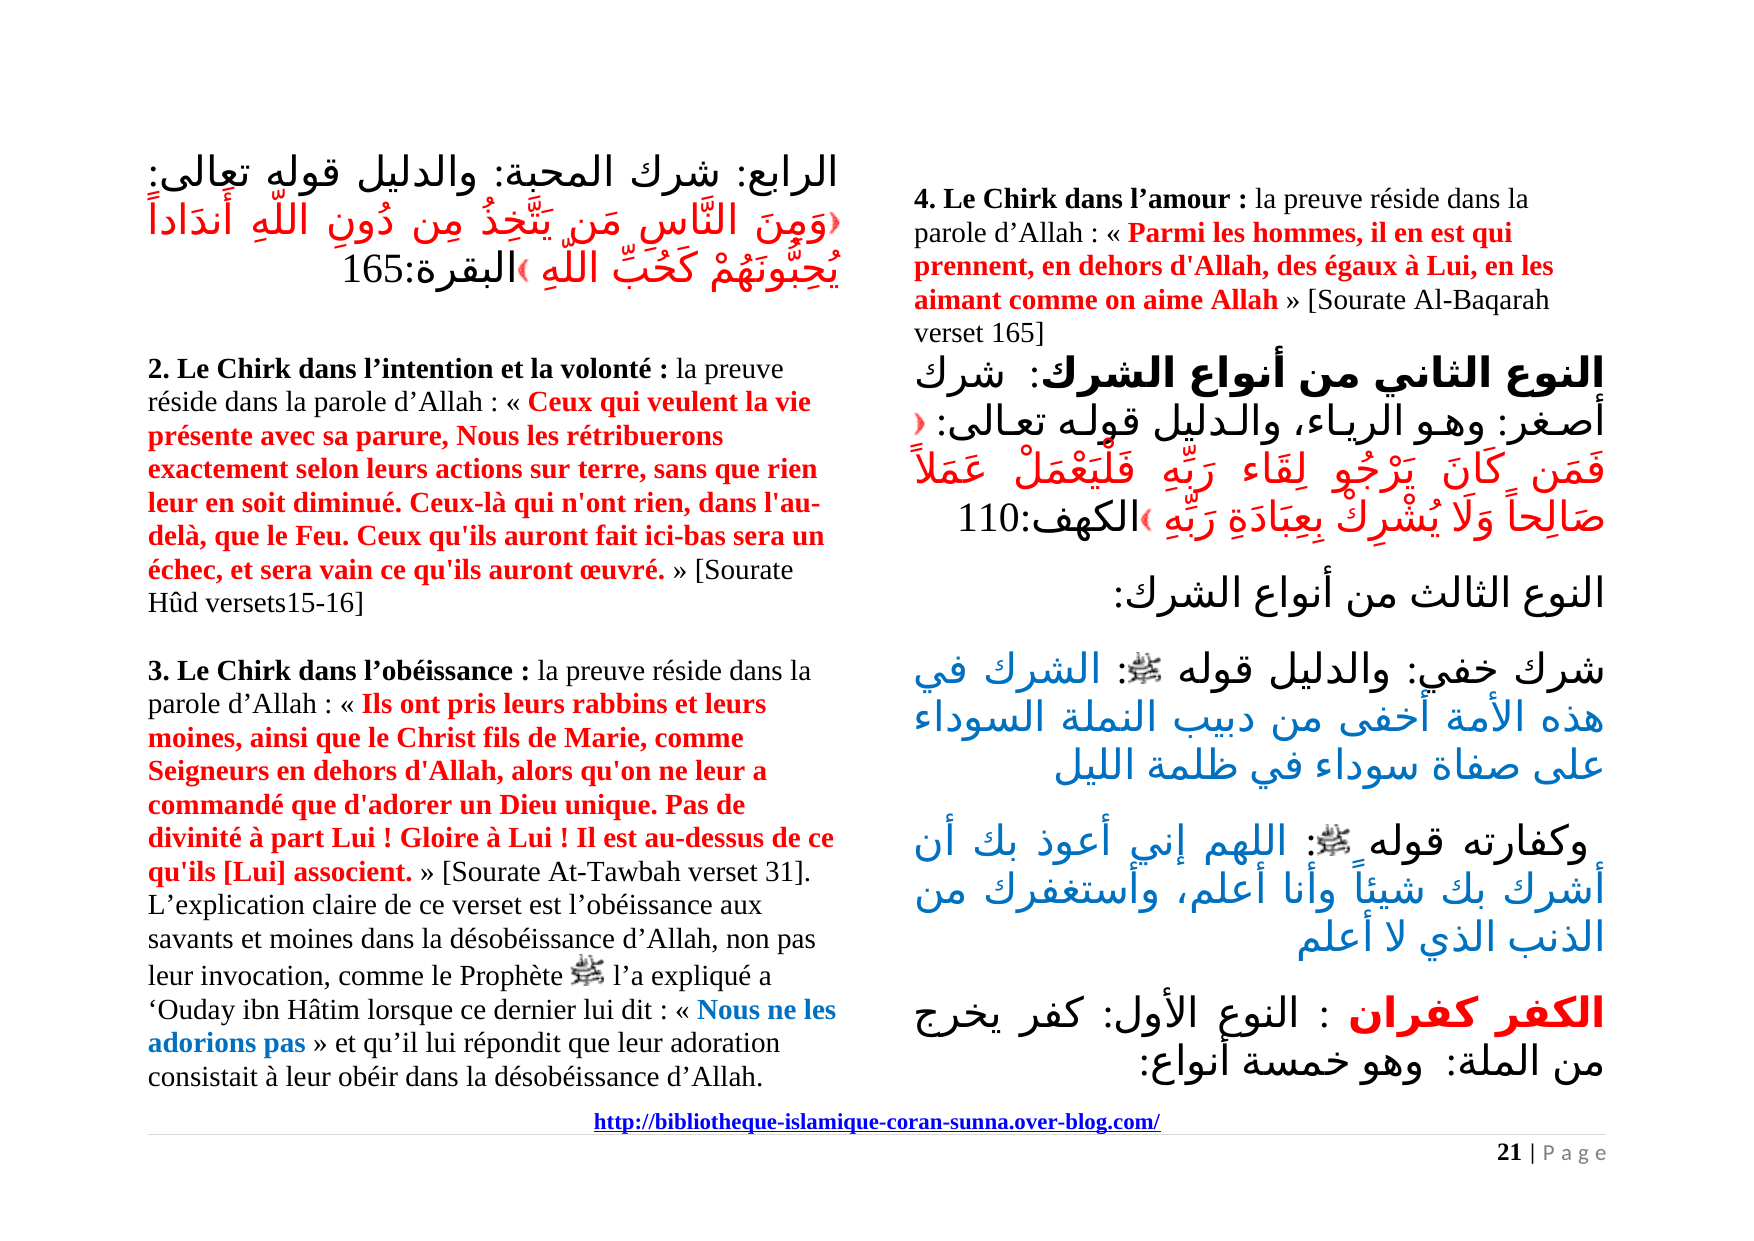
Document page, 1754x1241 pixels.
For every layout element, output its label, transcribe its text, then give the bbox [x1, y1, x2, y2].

picture [570, 954, 606, 986]
picture [1140, 508, 1153, 532]
picture [828, 211, 841, 235]
picture [517, 259, 530, 283]
picture [1127, 652, 1163, 684]
text الكفر كفران : النوع الأول: كفر يخرج من الملة: وهو خمسة أنواع: [914, 988, 1606, 1084]
text وكفارته قوله : اللهم إني أعوذ بك أن أشرك بك شيئاً وأنا أعلم، وأستغفرك من الذنب الذي لا أعلم [914, 816, 1606, 960]
text الرابع: شرك المحبة: والدليل قوله تعالى: وَمِنَ النَّاسِ مَن يَتَّخِذُ مِن دُونِ اللّهِ أَندَاداً يُحِبُّونَهُمْ كَحُبِّ اللّهِ البقرة:165 [148, 148, 840, 291]
text النوع الثالث من أنواع الشرك: [914, 568, 1606, 616]
text 2. Le Chirk dans l’intention et la volonté : la preuve réside dans la parole d’Allah : « Ceux qui veulent la vie présente avec sa parure, Nous les rétribuerons exactement selon leurs actions sur terre, sans que rien leur en soit diminué. Ceux-là qui n'ont rien, dans l'au-delà, que le Feu. Ceux qu'ils auront fait ici-bas sera un échec, et sera vain ce qu'ils auront œuvré. » [Sourate Hûd versets15-16] [148, 351, 840, 619]
picture [913, 412, 926, 436]
text شرك خفي: والدليل قوله : الشرك في هذه الأمة أخفى من دبيب النملة السوداء على صفاة سوداء في ظلمة الليل [914, 644, 1606, 788]
text 3. Le Chirk dans l’obéissance : la preuve réside dans la parole d’Allah : « Ils ont pris leurs rabbins et leurs moines, ainsi que le Christ fils de Marie, comme Seigneurs en dehors d'Allah, alors qu'on ne leur a commandé que d'adorer un Dieu unique. Pas de divinité à part Lui ! Gloire à Lui ! Il est au-dessus de ce qu'ils [Lui] associent. » [Sourate At-Tawbah verset 31]. L’explication claire de ce verset est l’obéissance aux savants et moines dans la désobéissance d’Allah, non pas leur invocation, comme le Prophète l’a expliqué a ‘Ouday ibn Hâtim lorsque ce dernier lui dit : « Nous ne les adorions pas » et qu’il lui répondit que leur adoration consistait à leur obéir dans la désobéissance d’Allah. [148, 653, 840, 1092]
text النوع الثاني من أنواع الشرك: شرك أصغر: وهو الرياء، والدليل قوله تعالى: فَمَن كَانَ يَرْجُو لِقَاء رَبِّهِ فَلْيَعْمَلْ عَمَلاً صَالِحاً وَلَا يُشْرِكْ بِعِبَادَةِ رَبِّهِ الكهف:110 [914, 349, 1606, 541]
text 4. Le Chirk dans l’amour : la preuve réside dans la parole d’Allah : « Parmi les hommes, il en est qui prennent, en dehors d'Allah, des égaux à Lui, en les aimant comme on aime Allah » [Sourate Al-Baqarah verset 165] [914, 181, 1606, 349]
picture [1316, 824, 1352, 856]
